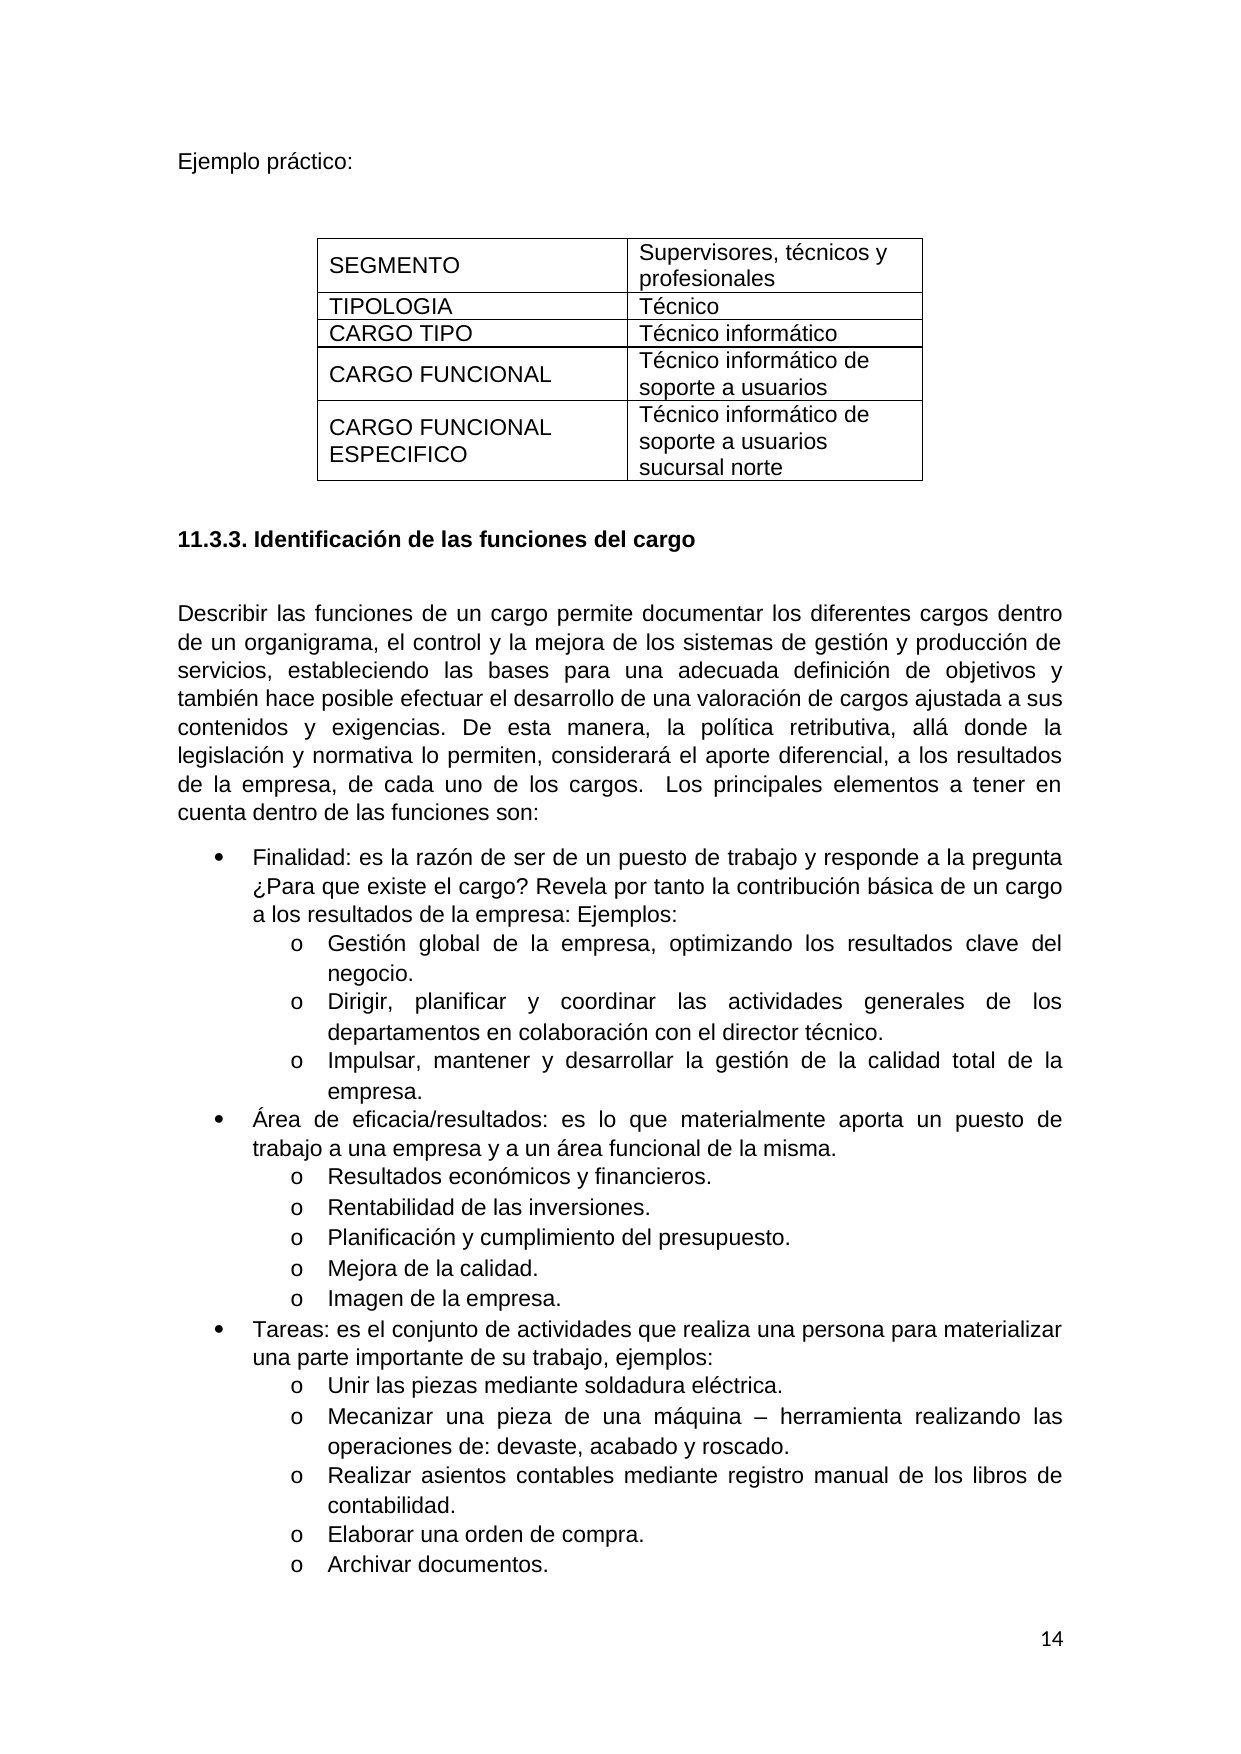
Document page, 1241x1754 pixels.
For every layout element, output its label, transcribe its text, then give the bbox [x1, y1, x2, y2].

list Resultados económicos y financieros. [290, 1163, 1063, 1191]
table_cell CARGO FUNCIONAL ESPECIFICO [318, 401, 627, 480]
table_cell Técnico informático de soporte a usuarios sucursal norte [628, 401, 922, 480]
list Finalidad: es la razón de ser de un puesto de trabajo y responde a la pregunta ¿Para que existe el cargo? Revela por tanto la contribución básica de un cargo a los resultados de la empresa: Ejemplos: [215, 844, 1063, 927]
list Gestión global de la empresa, optimizando los resultados clave del negocio. [290, 929, 1063, 986]
table_cell Técnico [628, 293, 922, 319]
list Archivar documentos. [290, 1551, 1063, 1579]
table_cell CARGO FUNCIONAL [318, 348, 627, 400]
list Elaborar una orden de compra. [290, 1521, 1063, 1549]
list Mejora de la calidad. [290, 1254, 1063, 1283]
table_cell CARGO TIPO [318, 320, 627, 346]
list Impulsar, mantener y desarrollar la gestión de la calidad total de la empresa. [290, 1047, 1063, 1104]
list Dirigir, planificar y coordinar las actividades generales de los departamentos en colaboración con el director técnico. [290, 988, 1063, 1045]
list Tareas: es el conjunto de actividades que realiza una persona para materializar una parte importante de su trabajo, ejemplos: [215, 1316, 1063, 1370]
list Rentabilidad de las inversiones. [290, 1193, 1063, 1222]
table_header Supervisores, técnicos y profesionales [628, 239, 922, 292]
table_cell Técnico informático [628, 320, 922, 346]
table_header SEGMENTO [318, 239, 627, 292]
table_cell TIPOLOGIA [318, 293, 627, 319]
subtitle 11.3.3. Identificación de las funciones del cargo [177, 526, 1063, 553]
list Imagen de la empresa. [290, 1285, 1063, 1313]
text Describir las funciones de un cargo permite documentar los diferentes cargos dentro de un organigrama, el control y la mejora de los sistemas de gestión y producción de servicios, estableciendo las bases para una adecuada definición de objetivos y también hace posible efectuar el desarrollo de una valoración de cargos ajustada a sus contenidos y exigencias. De esta manera, la política retributiva, allá donde la legislación y normativa lo permiten, considerará el aporte diferencial, a los resultados de la empresa, de cada uno de los cargos. Los principales elementos a tener en cuenta dentro de las funciones son: [177, 600, 1063, 825]
text Ejemplo práctico: [177, 148, 1063, 174]
list Área de eficacia/resultados: es lo que materialmente aporta un puesto de trabajo a una empresa y a un área funcional de la misma. [215, 1106, 1063, 1161]
list Mecanizar una pieza de una máquina – herramienta realizando las operaciones de: devaste, acabado y roscado. [290, 1403, 1063, 1460]
list Planificación y cumplimiento del presupuesto. [290, 1224, 1063, 1252]
list Unir las piezas mediante soldadura eléctrica. [290, 1372, 1063, 1401]
table_cell Técnico informático de soporte a usuarios [628, 348, 922, 400]
list Realizar asientos contables mediante registro manual de los libros de contabilidad. [290, 1462, 1063, 1518]
